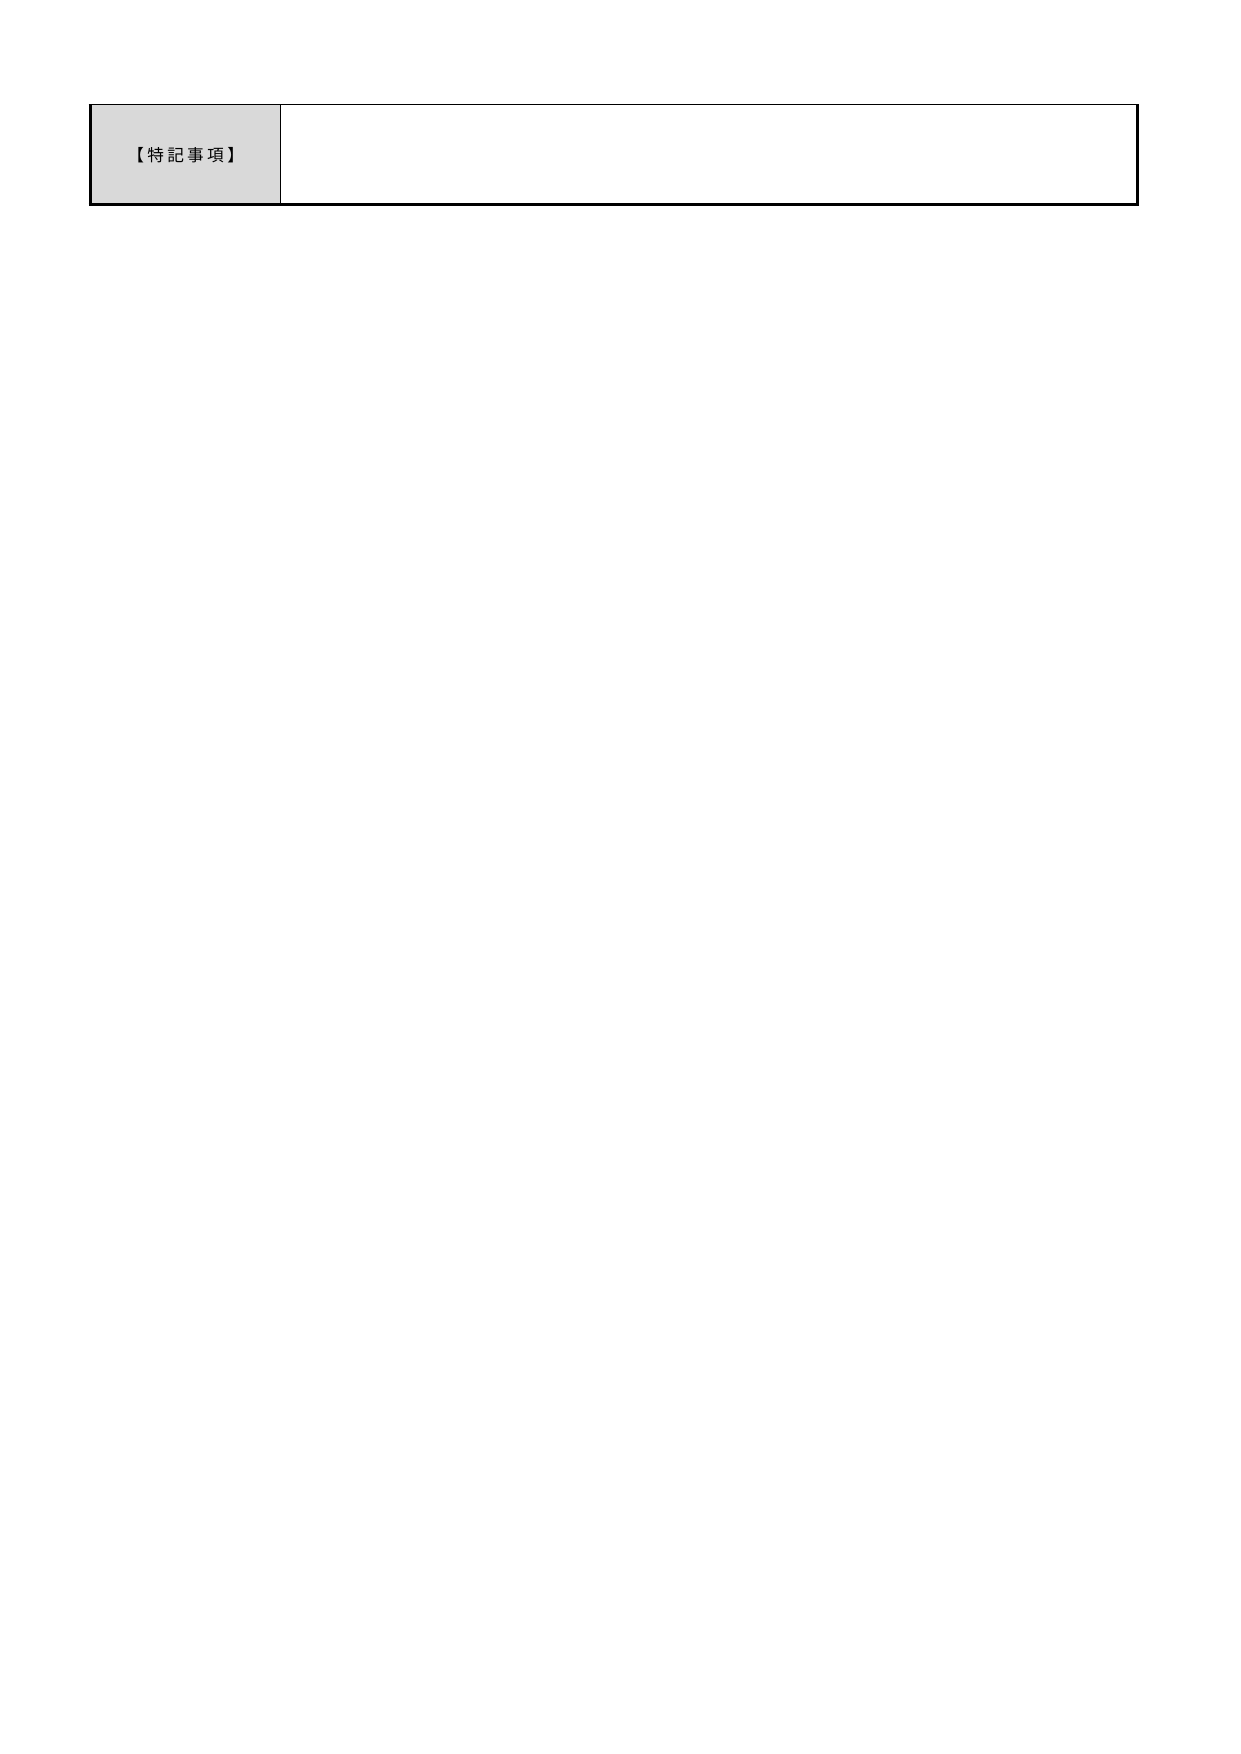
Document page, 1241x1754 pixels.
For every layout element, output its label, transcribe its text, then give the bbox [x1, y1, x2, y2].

table_cell [281, 105, 1136, 203]
table_cell 【特記事項】 [92, 105, 280, 203]
